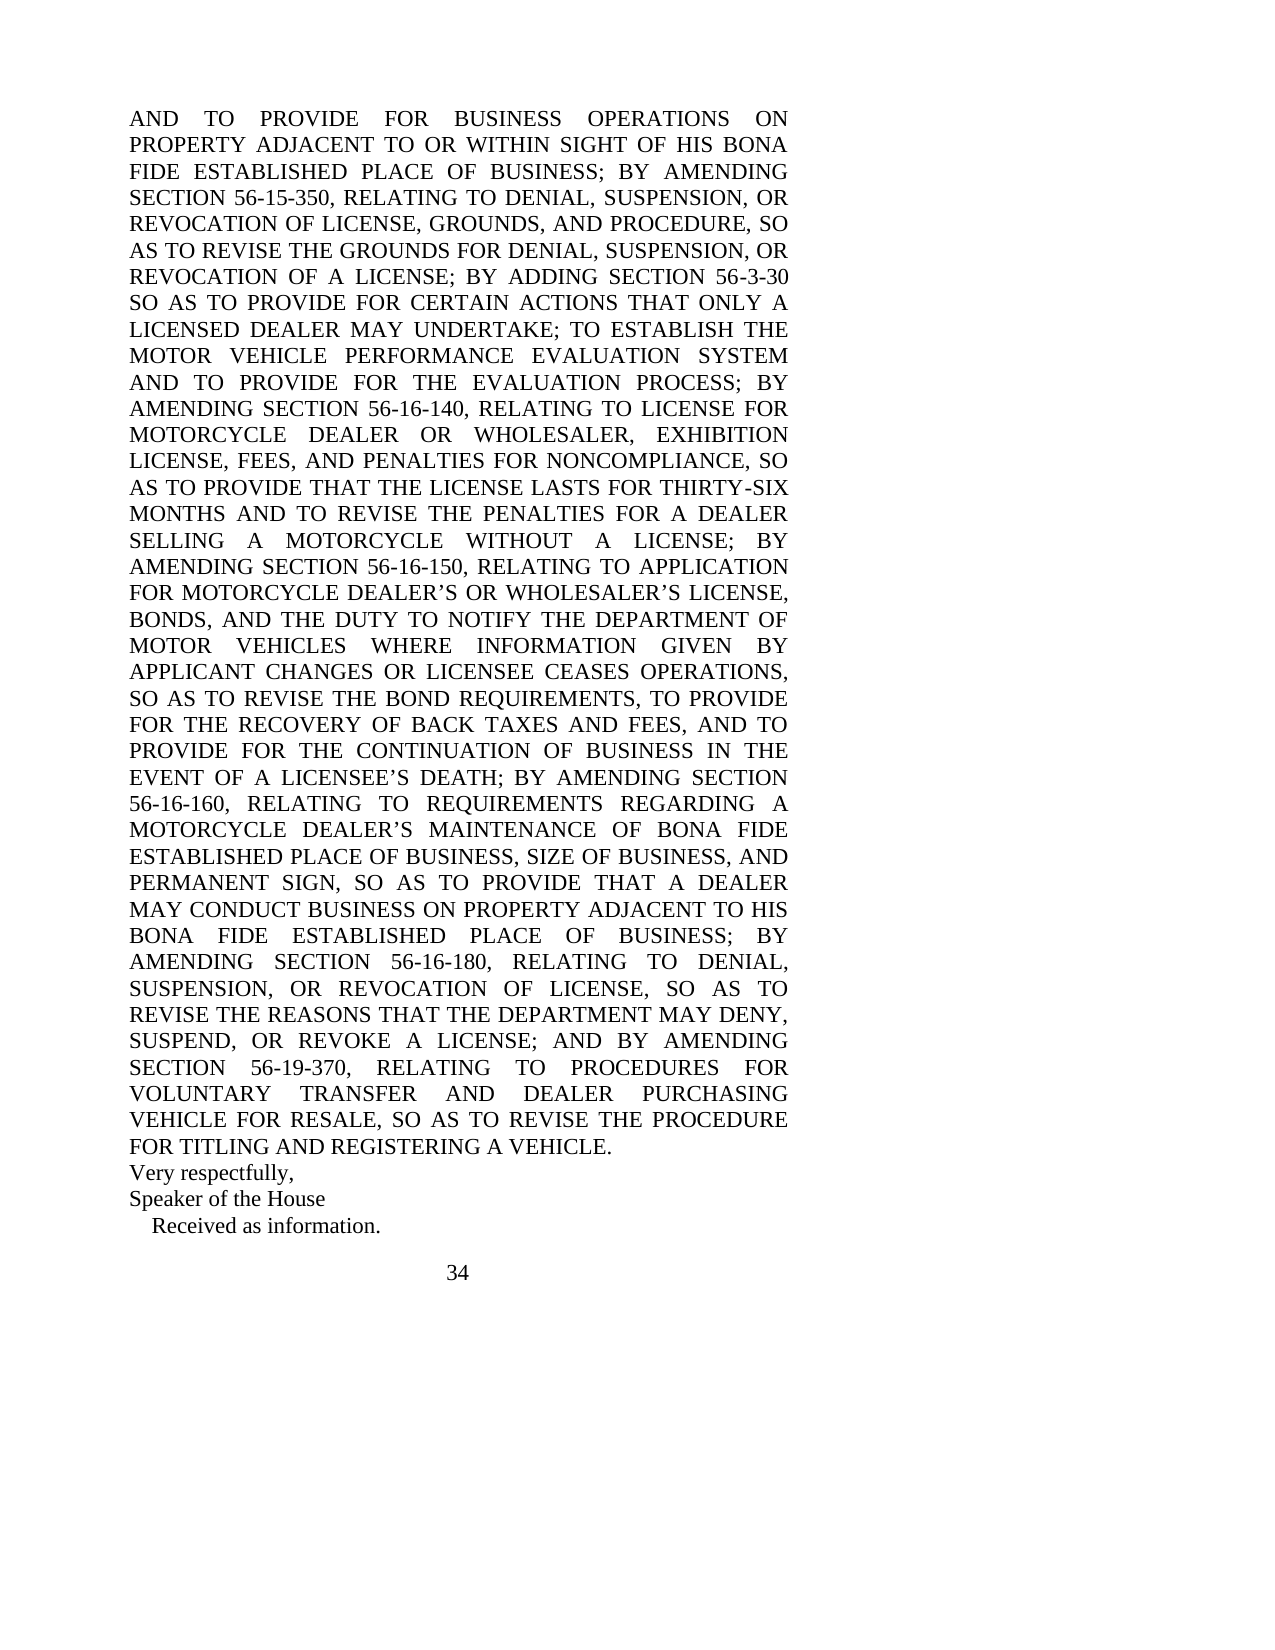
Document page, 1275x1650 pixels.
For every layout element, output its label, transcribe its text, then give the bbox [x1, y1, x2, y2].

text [129, 105, 789, 1159]
text Received as information. [129, 1212, 789, 1238]
text Very respectfully, [129, 1159, 789, 1186]
text Speaker of the House [129, 1186, 789, 1212]
